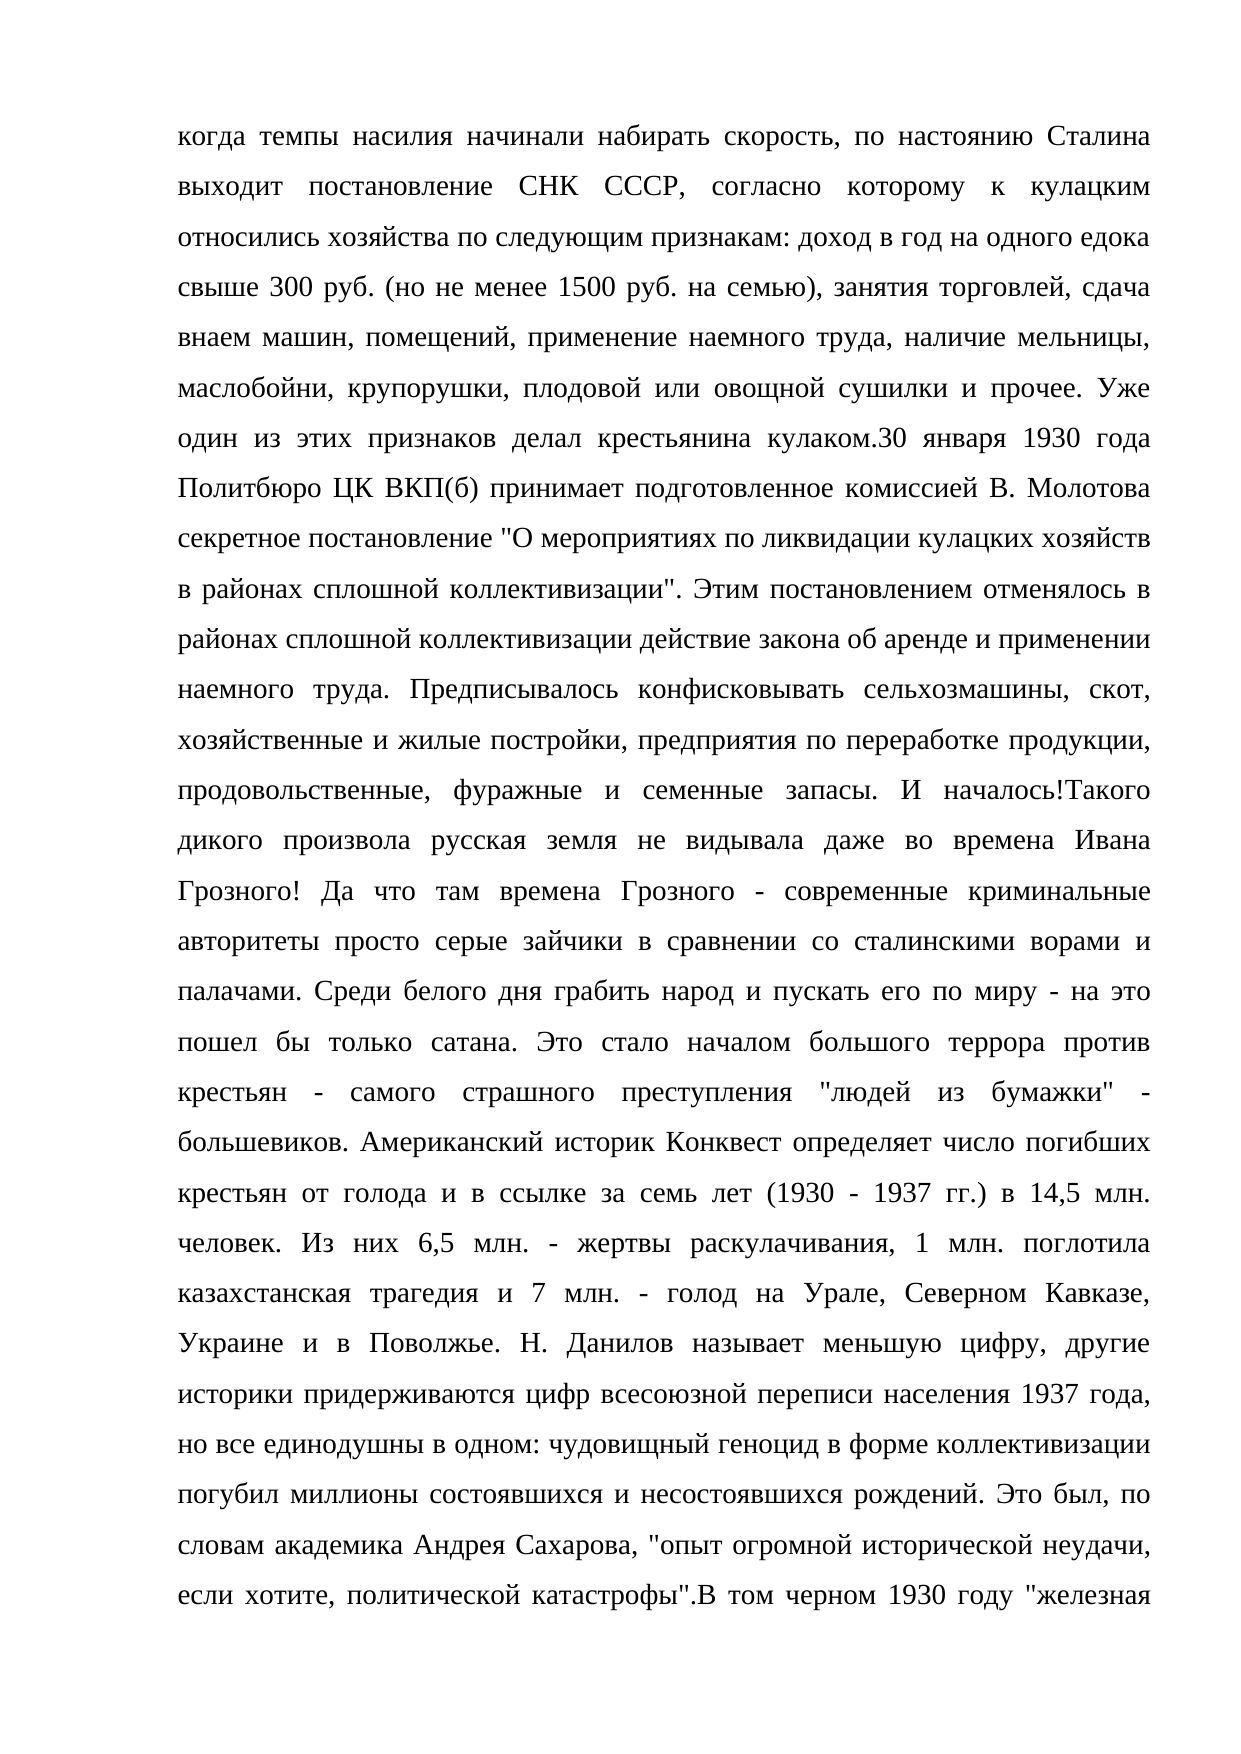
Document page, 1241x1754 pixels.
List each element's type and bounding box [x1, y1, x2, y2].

text [177, 118, 1152, 1611]
